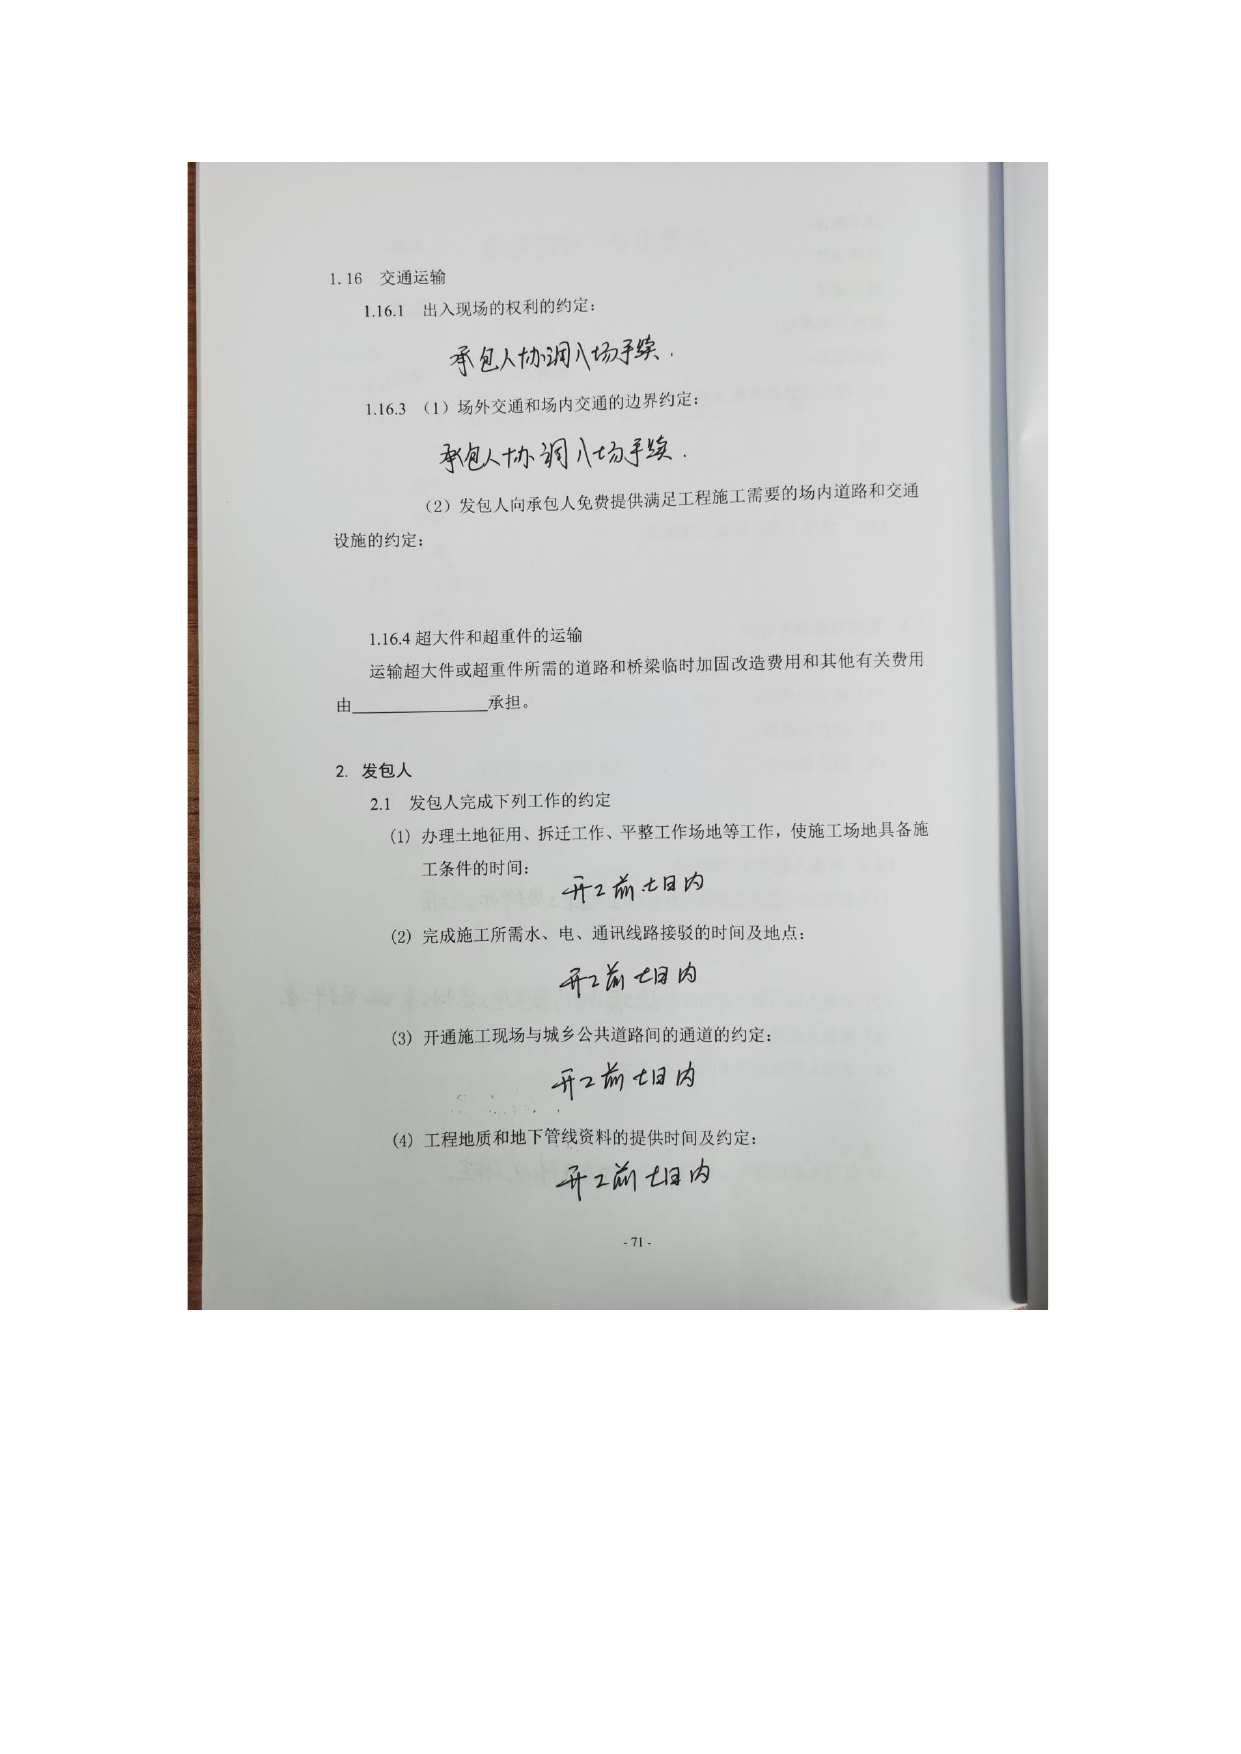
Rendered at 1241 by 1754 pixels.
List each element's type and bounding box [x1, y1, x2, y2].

picture [187, 162, 1049, 1310]
